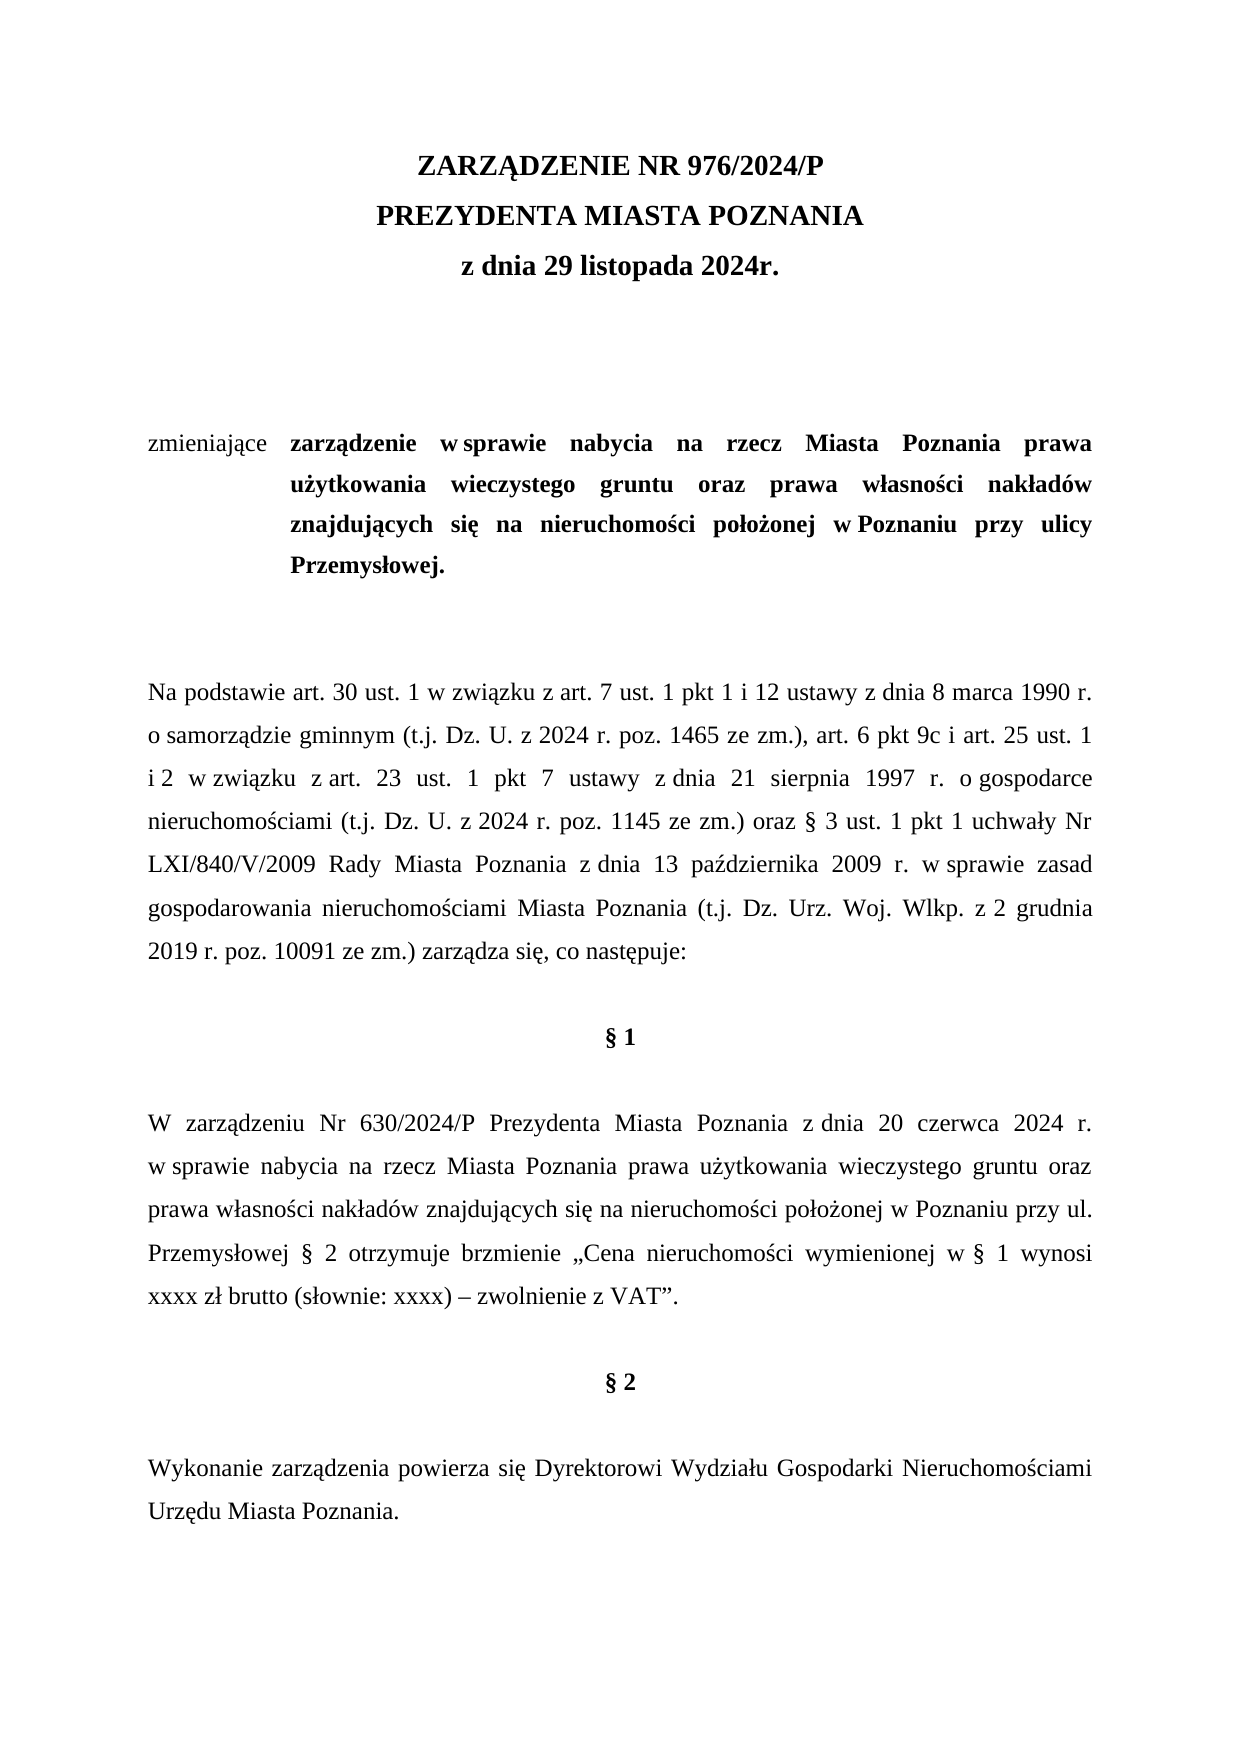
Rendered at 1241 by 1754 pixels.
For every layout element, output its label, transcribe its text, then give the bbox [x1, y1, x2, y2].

table_header zmieniające [136, 428, 279, 591]
text z dnia 29 listopada 2024r. [148, 248, 1093, 282]
text Na podstawie art. 30 ust. 1 w związku z art. 7 ust. 1 pkt 1 i 12 ustawy z dnia 8 marca 1990 r. o samorządzie gminnym (t.j. Dz. U. z 2024 r. poz. 1465 ze zm.), art. 6 pkt 9c i art. 25 ust. 1 i 2 w związku z art. 23 ust. 1 pkt 7 ustawy z dnia 21 sierpnia 1997 r. o gospodarce nieruchomościami (t.j. Dz. U. z 2024 r. poz. 1145 ze zm.) oraz § 3 ust. 1 pkt 1 uchwały Nr LXI/840/V/2009 Rady Miasta Poznania z dnia 13 października 2009 r. w sprawie zasad gospodarowania nieruchomościami Miasta Poznania (t.j. Dz. Urz. Woj. Wlkp. z 2 grudnia 2019 r. poz. 10091 ze zm.) zarządza się, co następuje: [148, 677, 1093, 964]
subtitle PREZYDENTA MIASTA POZNANIA [148, 198, 1093, 231]
text Wykonanie zarządzenia powierza się Dyrektorowi Wydziału Gospodarki Nieruchomościami Urzędu Miasta Poznania. [148, 1453, 1093, 1525]
text § 1 [148, 1022, 1093, 1051]
text § 2 [148, 1367, 1093, 1396]
text W zarządzeniu Nr 630/2024/P Prezydenta Miasta Poznania z dnia 20 czerwca 2024 r. w sprawie nabycia na rzecz Miasta Poznania prawa użytkowania wieczystego gruntu oraz prawa własności nakładów znajdujących się na nieruchomości położonej w Poznaniu przy ul. Przemysłowej § 2 otrzymuje brzmienie „Cena nieruchomości wymienionej w § 1 wynosi xxxx zł brutto (słownie: xxxx) – zwolnienie z VAT”. [148, 1108, 1093, 1309]
table_header zarządzenie w sprawie nabycia na rzecz Miasta Poznania prawa użytkowania wieczystego gruntu oraz prawa własności nakładów znajdujących się na nieruchomości położonej w Poznaniu przy ulicy Przemysłowej. [279, 428, 1104, 591]
subtitle ZARZĄDZENIE NR 976/2024/P [148, 148, 1093, 181]
